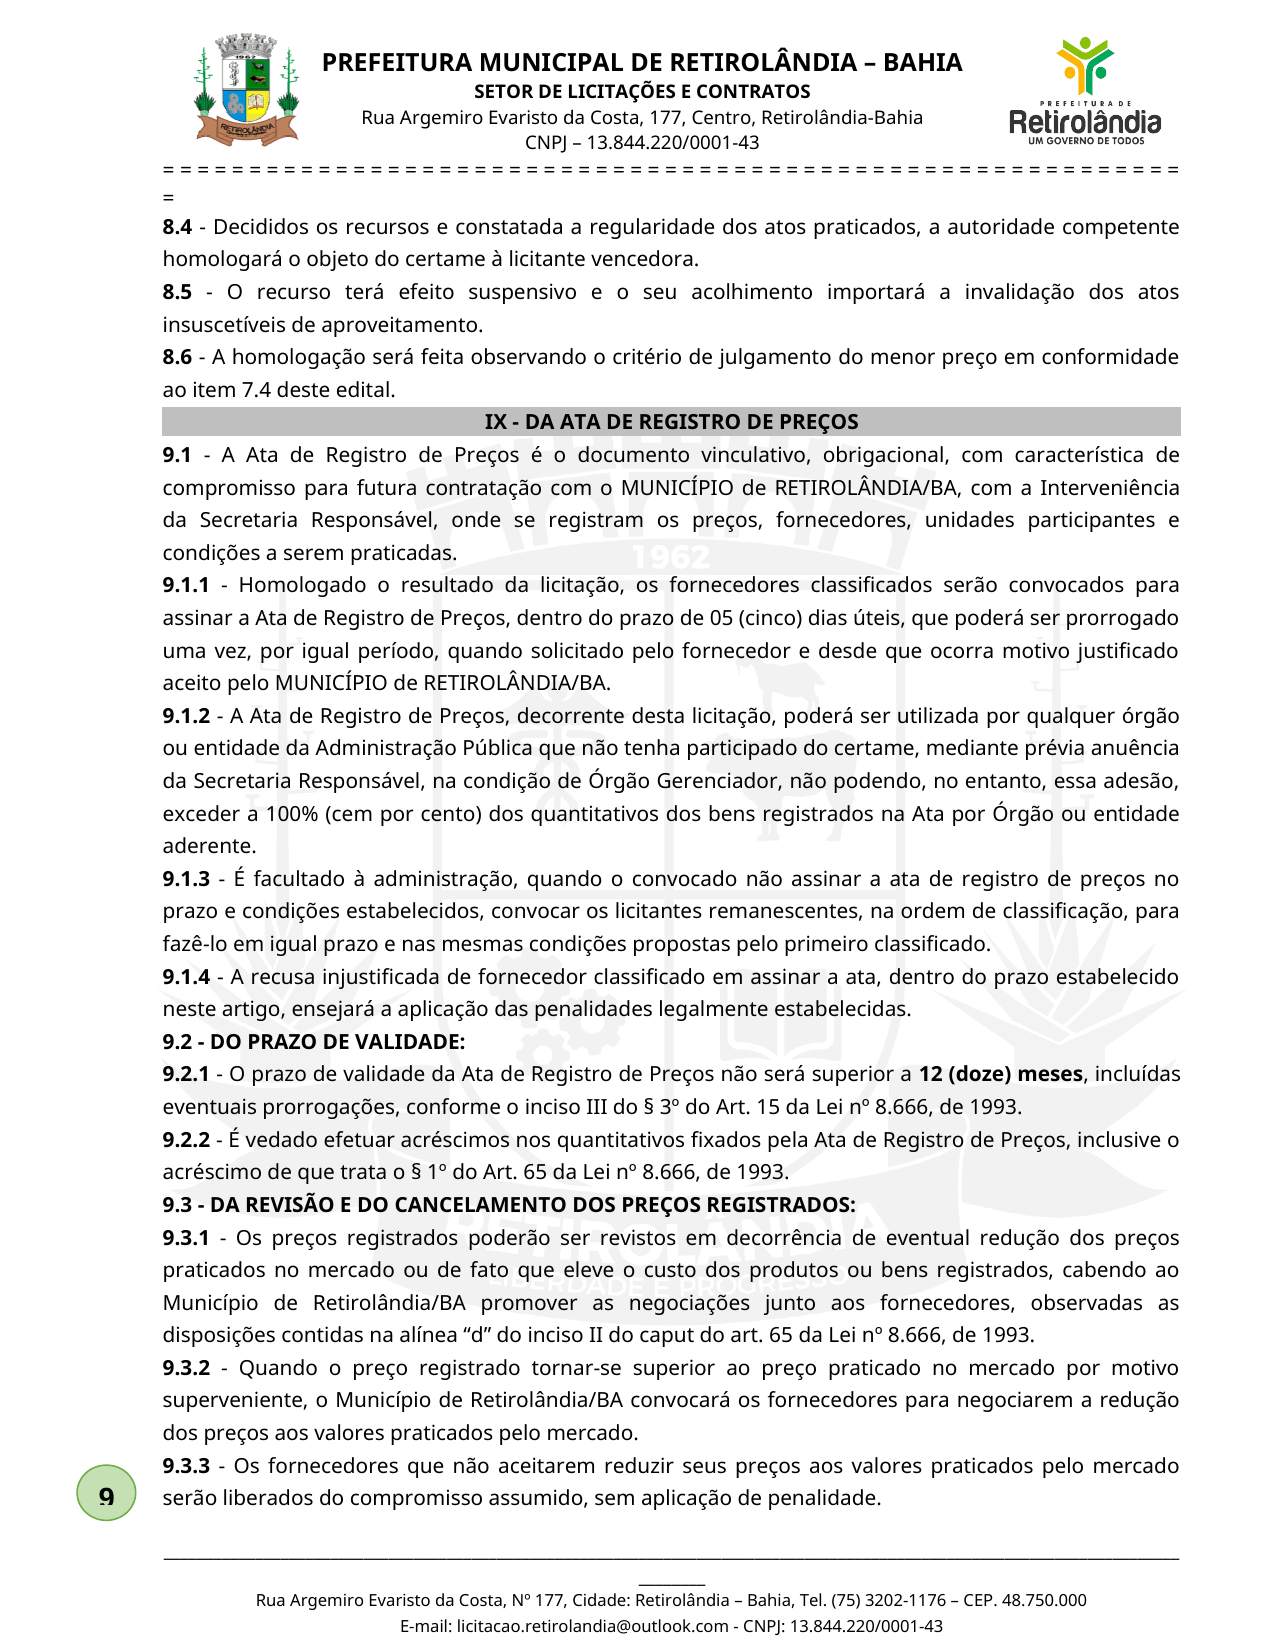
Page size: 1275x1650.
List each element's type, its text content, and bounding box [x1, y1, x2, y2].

picture [1002, 26, 1166, 152]
text IX - DA ATA DE REGISTRO DE PREÇOS [162, 407, 1181, 436]
text 9.1.3 - É facultado à administração, quando o convocado não assinar a ata de registro de preços no prazo e condições estabelecidos, convocar os licitantes remanescentes, na ordem de classificação, para fazê-lo em igual prazo e nas mesmas condições propostas pelo primeiro classificado. [162, 864, 1181, 958]
text 8.6 - A homologação será feita observando o critério de julgamento do menor preço em conformidade ao item 7.4 deste edital. [162, 342, 1181, 403]
text 9.1.1 - Homologado o resultado da licitação, os fornecedores classificados serão convocados para assinar a Ata de Registro de Preços, dentro do prazo de 05 (cinco) dias úteis, que poderá ser prorrogado uma vez, por igual período, quando solicitado pelo fornecedor e desde que ocorra motivo justificado aceito pelo MUNICÍPIO de RETIROLÂNDIA/BA. [162, 571, 1181, 697]
text 9.3.3 - Os fornecedores que não aceitarem reduzir seus preços aos valores praticados pelo mercado serão liberados do compromisso assumido, sem aplicação de penalidade. [162, 1451, 1181, 1512]
text 9.2.1 - O prazo de validade da Ata de Registro de Preços não será superior a 12 (doze) meses, incluídas eventuais prorrogações, conforme o inciso III do § 3º do Art. 15 da Lei nº 8.666, de 1993. [162, 1059, 1181, 1121]
picture [155, 424, 1189, 1326]
text 8.5 - O recurso terá efeito suspensivo e o seu acolhimento importará a invalidação dos atos insuscetíveis de aproveitamento. [162, 277, 1181, 338]
picture [180, 26, 307, 149]
text 9.3 - DA REVISÃO E DO CANCELAMENTO DOS PREÇOS REGISTRADOS: [162, 1190, 1181, 1218]
text 9.1.2 - A Ata de Registro de Preços, decorrente desta licitação, poderá ser utilizada por qualquer órgão ou entidade da Administração Pública que não tenha participado do certame, mediante prévia anuência da Secretaria Responsável, na condição de Órgão Gerenciador, não podendo, no entanto, essa adesão, exceder a 100% (cem por cento) dos quantitativos dos bens registrados na Ata por Órgão ou entidade aderente. [162, 701, 1181, 860]
text 9.3.2 - Quando o preço registrado tornar-se superior ao preço praticado no mercado por motivo superveniente, o Município de Retirolândia/BA convocará os fornecedores para negociarem a redução dos preços aos valores praticados pelo mercado. [162, 1353, 1181, 1447]
text 9.1.4 - A recusa injustificada de fornecedor classificado em assinar a ata, dentro do prazo estabelecido neste artigo, ensejará a aplicação das penalidades legalmente estabelecidas. [162, 962, 1181, 1023]
text 9.2 - DO PRAZO DE VALIDADE: [162, 1027, 1181, 1055]
text 9.3.1 - Os preços registrados poderão ser revistos em decorrência de eventual redução dos preços praticados no mercado ou de fato que eleve o custo dos produtos ou bens registrados, cabendo ao Município de Retirolândia/BA promover as negociações junto aos fornecedores, observadas as disposições contidas na alínea “d” do inciso II do caput do art. 65 da Lei nº 8.666, de 1993. [162, 1223, 1181, 1349]
text 9.1 - A Ata de Registro de Preços é o documento vinculativo, obrigacional, com característica de compromisso para futura contratação com o MUNICÍPIO de RETIROLÂNDIA/BA, com a Interveniência da Secretaria Responsável, onde se registram os preços, fornecedores, unidades participantes e condições a serem praticadas. [162, 440, 1181, 566]
text 9.2.2 - É vedado efetuar acréscimos nos quantitativos fixados pela Ata de Registro de Preços, inclusive o acréscimo de que trata o § 1º do Art. 65 da Lei nº 8.666, de 1993. [162, 1125, 1181, 1186]
text 8.4 - Decididos os recursos e constatada a regularidade dos atos praticados, a autoridade competente homologará o objeto do certame à licitante vencedora. [162, 212, 1181, 273]
